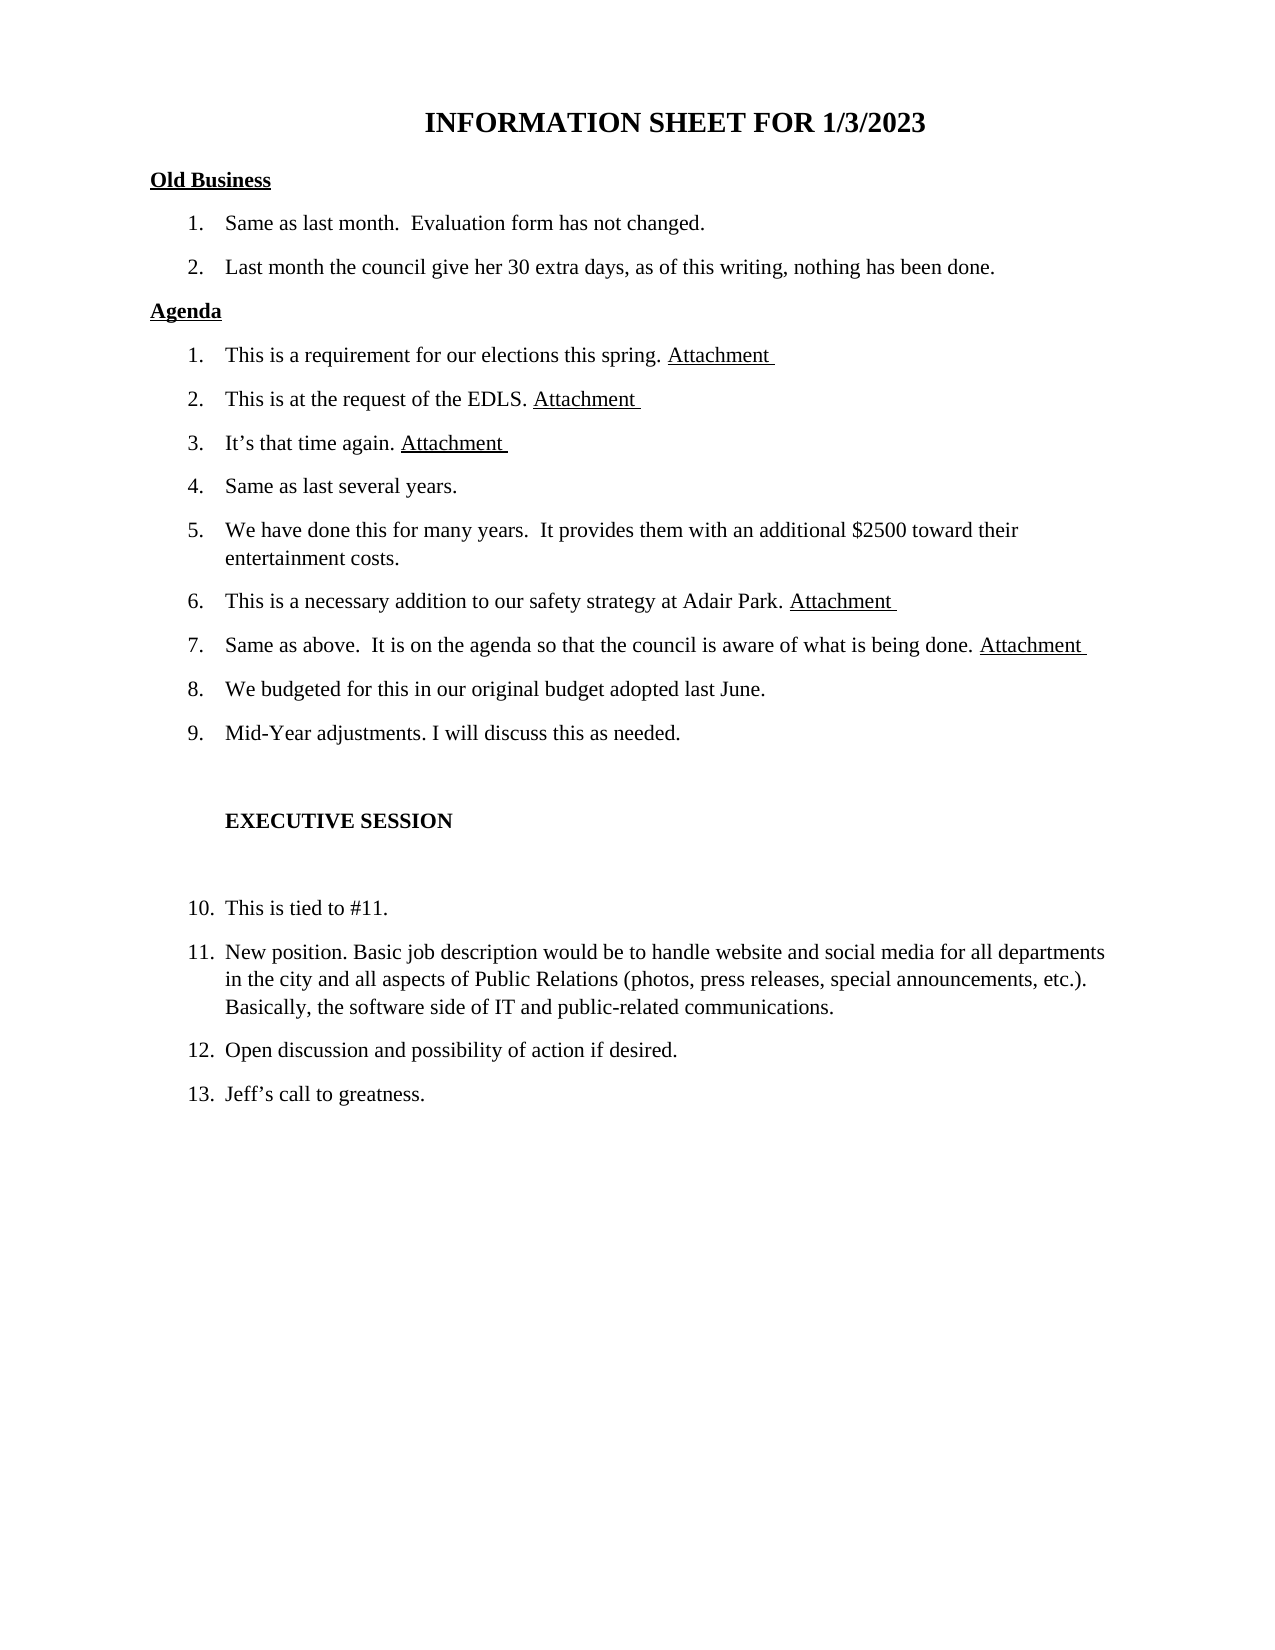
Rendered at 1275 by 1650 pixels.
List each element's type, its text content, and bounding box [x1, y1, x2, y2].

list This is tied to #11. [187, 895, 1125, 921]
list This is a necessary addition to our safety strategy at Adair Park. Attachment [187, 588, 1125, 614]
list Last month the council give her 30 extra days, as of this writing, nothing has been done. [187, 254, 1125, 279]
list Open discussion and possibility of action if desired. [187, 1037, 1125, 1063]
list It’s that time again. Attachment [187, 430, 1125, 455]
list Same as last month. Evaluation form has not changed. [187, 210, 1125, 236]
list Same as last several years. [187, 473, 1125, 499]
text Old Business [150, 167, 1125, 192]
list EXECUTIVE SESSION [225, 808, 1125, 833]
list This is at the request of the EDLS. Attachment [187, 386, 1125, 411]
text Agenda [150, 298, 1125, 323]
list Same as above. It is on the agenda so that the council is aware of what is being done. Attachment [187, 632, 1125, 657]
list We have done this for many years. It provides them with an additional $2500 toward their entertainment costs. [187, 517, 1125, 570]
list We budgeted for this in our original budget adopted last June. [187, 676, 1125, 701]
list Mid-Year adjustments. I will discuss this as needed. [187, 720, 1125, 745]
list New position. Basic job description would be to handle website and social media for all departments in the city and all aspects of Public Relations (photos, press releases, special announcements, etc.). Basically, the software side of IT and public-related communications. [187, 939, 1125, 1019]
text INFORMATION SHEET FOR 1/3/2023 [225, 105, 1125, 138]
list This is a requirement for our elections this spring. Attachment [187, 342, 1125, 367]
list Jeff’s call to greatness. [187, 1081, 1125, 1107]
